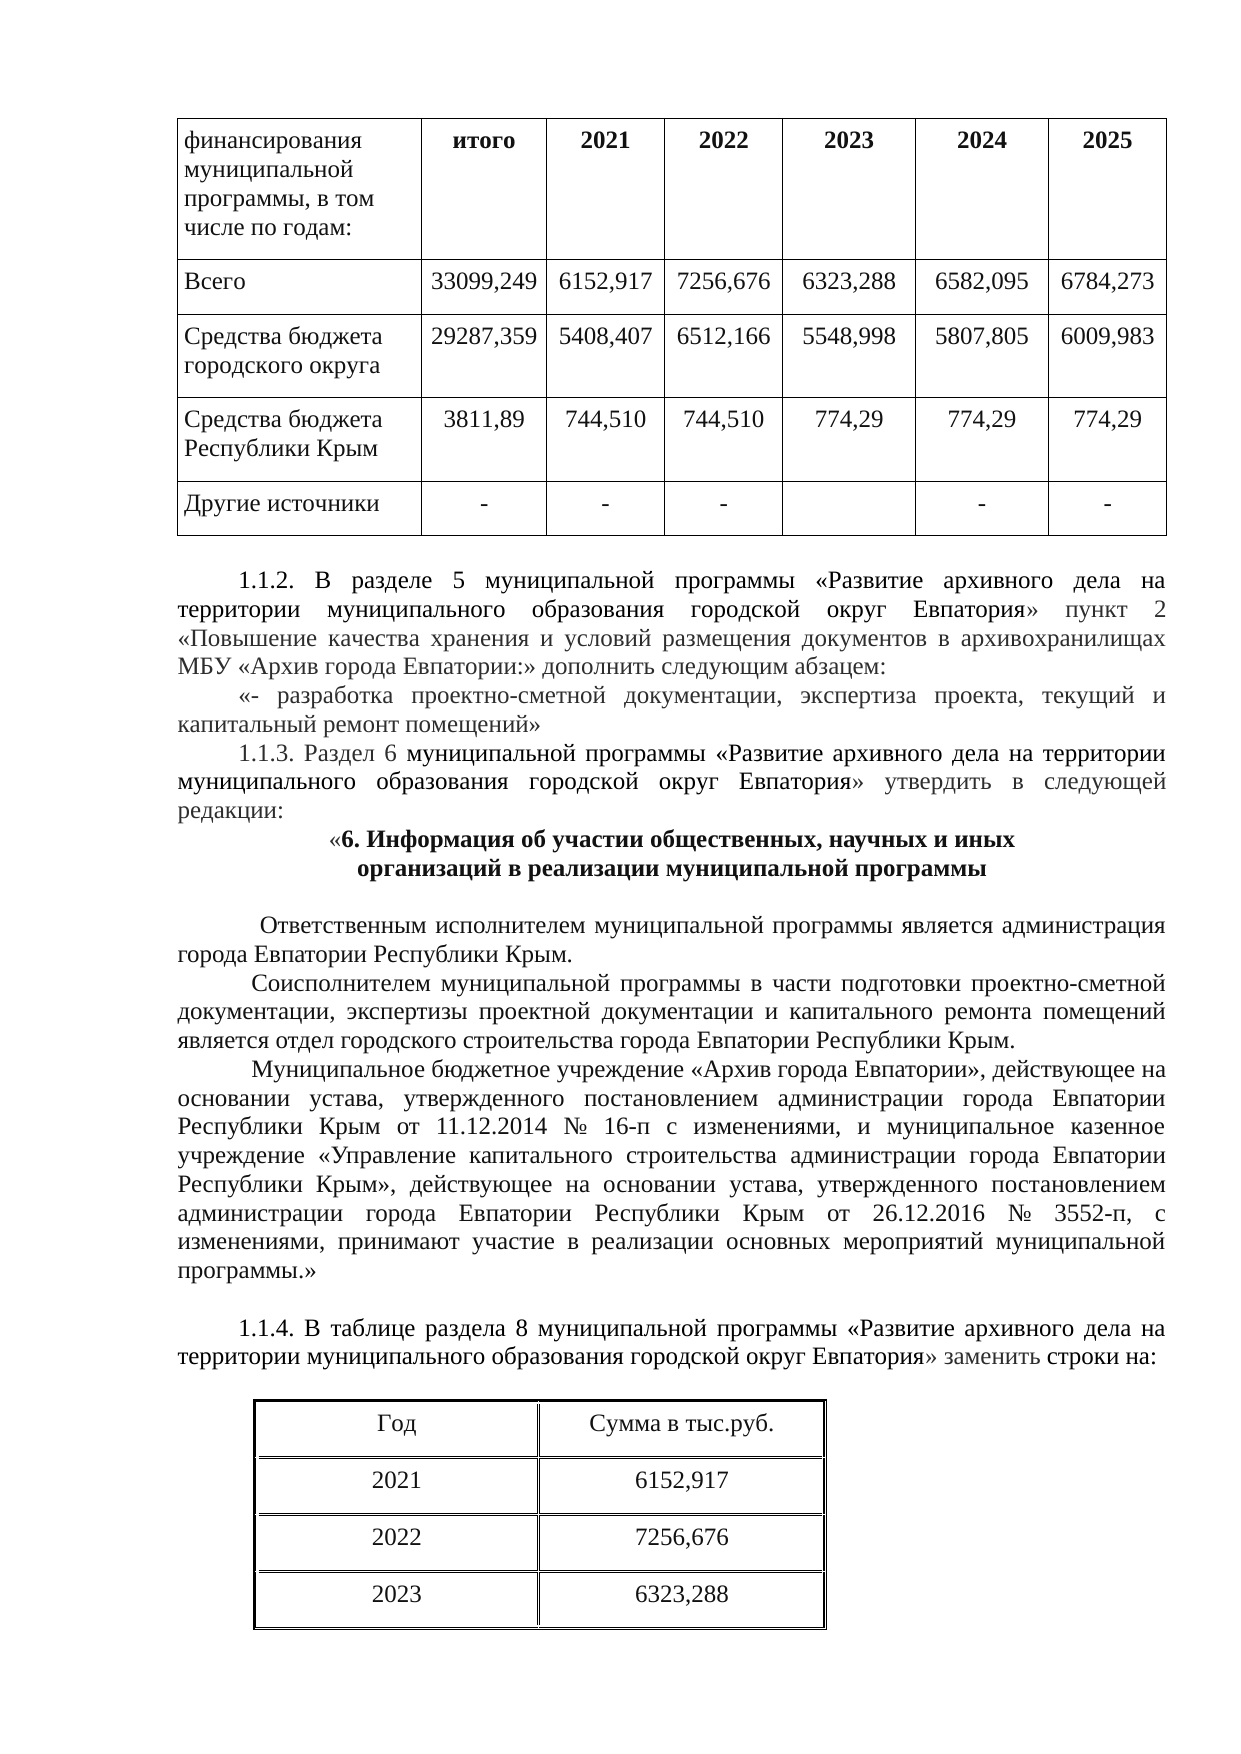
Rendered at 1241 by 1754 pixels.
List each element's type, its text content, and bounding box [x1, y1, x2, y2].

table_cell 774,29 [916, 398, 1048, 481]
table_cell 6582,095 [916, 260, 1048, 314]
table_cell 5548,998 [783, 315, 915, 397]
table_cell 6152,917 [547, 260, 664, 314]
table_cell 2022 [665, 119, 782, 259]
table_header Год [256, 1402, 539, 1456]
table_cell 6152,917 [539, 1456, 825, 1513]
table_cell 5408,407 [547, 315, 664, 397]
table_cell 7256,676 [539, 1513, 825, 1569]
table_cell 6323,288 [539, 1570, 824, 1626]
text «- разработка проектно-сметной документации, экспертиза проекта, текущий и капитальный ремонт помещений» [177, 680, 1167, 738]
table_cell 6784,273 [1049, 260, 1166, 314]
table_cell 774,29 [1049, 398, 1166, 481]
table_cell [783, 482, 915, 535]
table_cell Средства бюджета городского округа [178, 315, 421, 397]
table_cell итого [422, 119, 546, 259]
text 1.1.2. В разделе 5 муниципальной программы «Развитие архивного дела на территории муниципального образования городской округ Евпатория» пункт 2 «Повышение качества хранения и условий размещения документов в архивохранилищах МБУ «Архив города Евпатории:» дополнить следующим абзацем: [177, 565, 1167, 680]
table_cell 2021 [255, 1456, 539, 1513]
table_cell Другие источники [178, 482, 421, 535]
table_cell Всего [178, 260, 421, 314]
table_cell 6512,166 [665, 315, 782, 397]
table_cell 2023 [256, 1570, 539, 1626]
text Ответственным исполнителем муниципальной программы является администрация города Евпатории Республики Крым. [177, 910, 1167, 968]
text Муниципальное бюджетное учреждение «Архив города Евпатории», действующее на основании устава, утвержденного постановлением администрации города Евпатории Республики Крым от 11.12.2014 № 16-п с изменениями, и муниципальное казенное учреждение «Управление капитального строительства администрации города Евпатории Республики Крым», действующее на основании устава, утвержденного постановлением администрации города Евпатории Республики Крым от 26.12.2016 № 3552-п, с изменениями, принимают участие в реализации основных мероприятий муниципальной программы.» [177, 1054, 1167, 1284]
table_cell 6323,288 [783, 260, 915, 314]
table_cell 2022 [255, 1513, 539, 1569]
table_cell 744,510 [547, 398, 664, 481]
table_cell 29287,359 [422, 315, 546, 397]
text Соисполнителем муниципальной программы в части подготовки проектно-сметной документации, экспертизы проектной документации и капитального ремонта помещений является отдел городского строительства города Евпатории Республики Крым. [177, 968, 1167, 1054]
table_cell 3811,89 [422, 398, 546, 481]
table_header Сумма в тыс.руб. [539, 1402, 823, 1456]
text 1.1.3. Раздел 6 муниципальной программы «Развитие архивного дела на территории муниципального образования городской округ Евпатория» утвердить в следующей редакции: [177, 738, 1167, 824]
table_cell 2025 [1049, 119, 1166, 259]
table_cell - [665, 482, 782, 535]
table_cell - [422, 482, 546, 535]
table_cell 5807,805 [916, 315, 1048, 397]
table_cell 2021 [547, 119, 664, 259]
table_cell 7256,676 [665, 260, 782, 314]
text 1.1.4. В таблице раздела 8 муниципальной программы «Развитие архивного дела на территории муниципального образования городской округ Евпатория» заменить строки на: [177, 1313, 1167, 1370]
table_cell - [916, 482, 1048, 535]
text организаций в реализации муниципальной программы [177, 853, 1167, 881]
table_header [178, 119, 421, 259]
table_cell 2023 [783, 119, 915, 259]
table_cell 33099,249 [422, 260, 546, 314]
table_cell 744,510 [665, 398, 782, 481]
text «6. Информация об участии общественных, научных и иных [177, 824, 1167, 853]
table_cell 774,29 [783, 398, 915, 481]
table_cell - [547, 482, 664, 535]
table_cell Средства бюджета Республики Крым [178, 398, 421, 481]
table_cell 6009,983 [1049, 315, 1166, 397]
table_cell 2024 [916, 119, 1048, 259]
table_cell - [1049, 482, 1166, 535]
